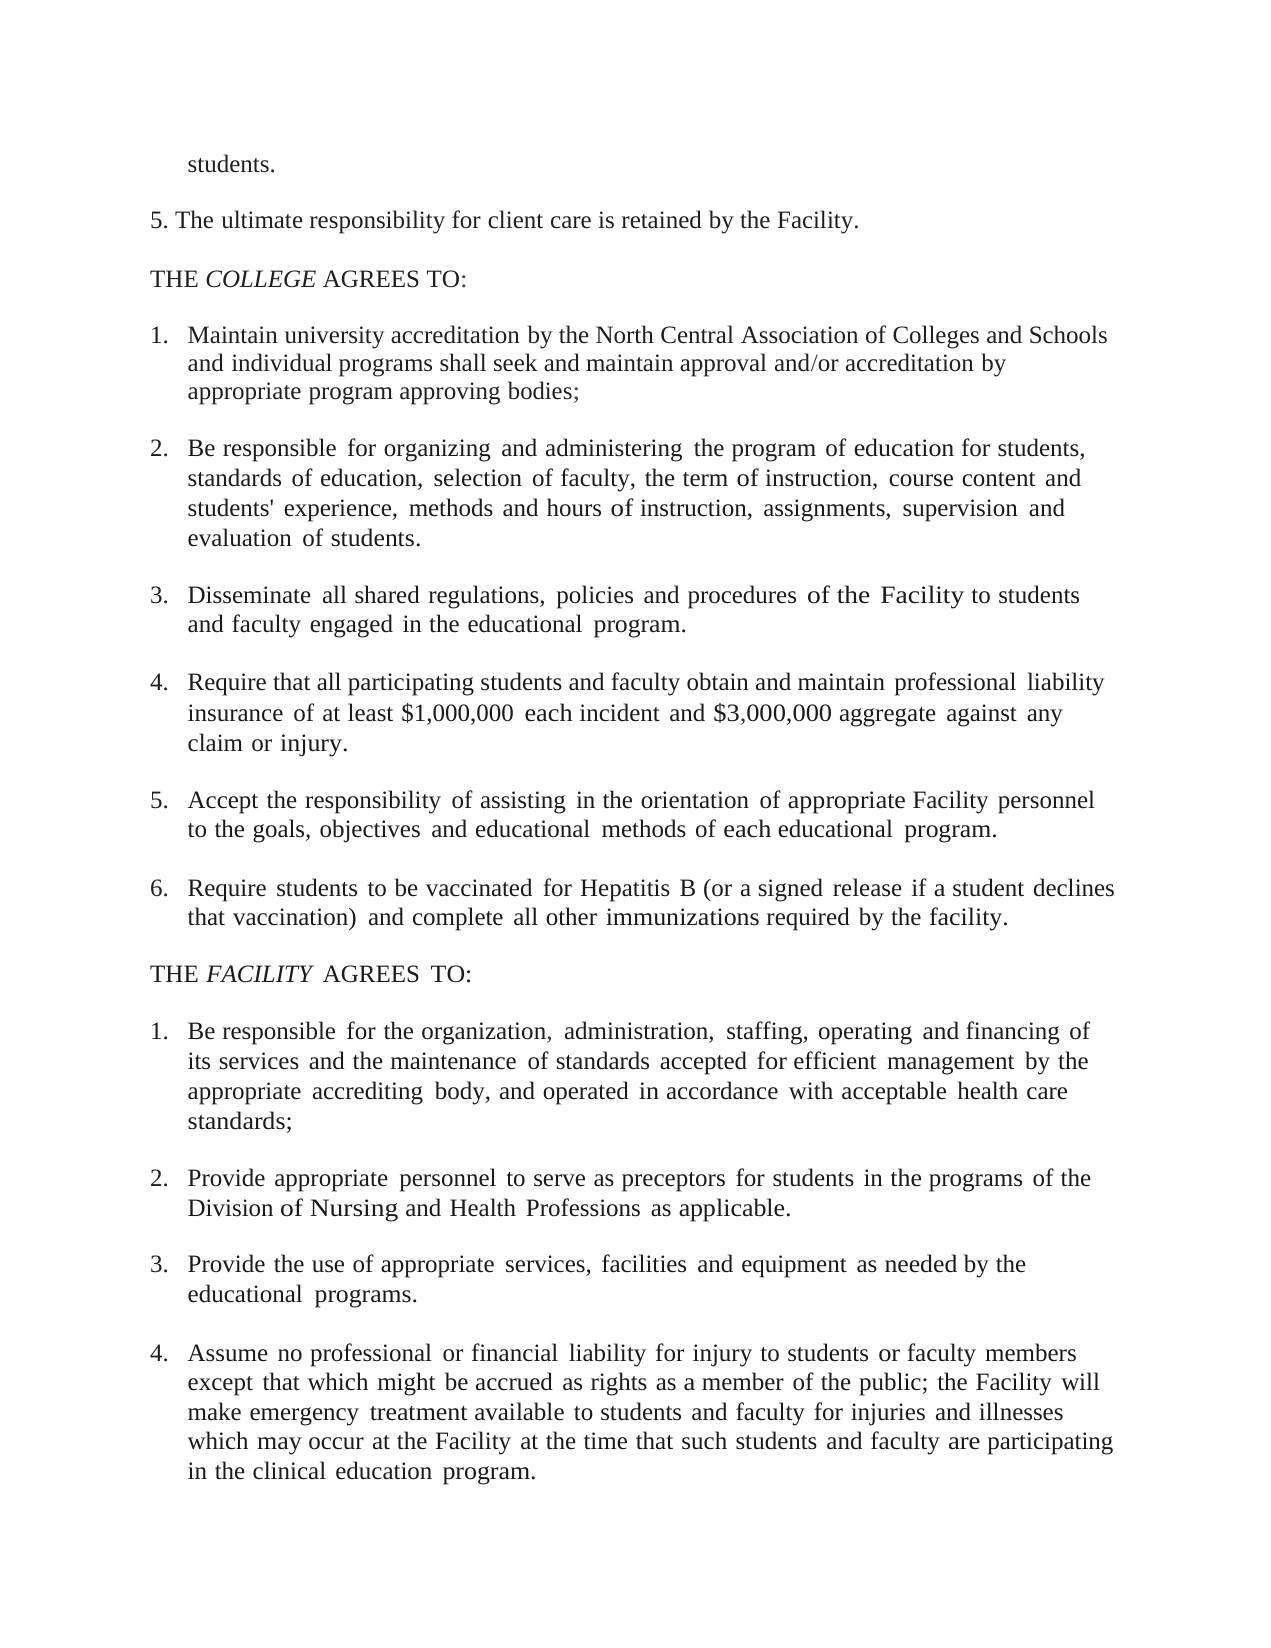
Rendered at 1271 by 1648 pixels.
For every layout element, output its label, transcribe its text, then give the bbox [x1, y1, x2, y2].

list Be responsible for organizing and administering the program of education for students, standards of education, selection of faculty, the term of instruction, course content and students' experience, methods and hours of instruction, assignments, supervision and evaluation of students. [150, 433, 1121, 552]
list Assume no professional or financial liability for injury to students or faculty members except that which might be accrued as rights as a member of the public; the Facility will make emergency treatment available to students and faculty for injuries and illnesses which may occur at the Facility at the time that such students and faculty are participating in the clinical education program. [150, 1338, 1121, 1485]
list Provide appropriate personnel to serve as preceptors for students in the programs of the Division of Nursing and Health Professions as applicable. [150, 1163, 1121, 1221]
list Be responsible for the organization, administration, staffing, operating and financing of its services and the maintenance of standards accepted for efficient management by the appropriate accrediting body, and operated in accordance with acceptable health care standards; [150, 1016, 1121, 1135]
list The ultimate responsibility for client care is retained by the Facility. [150, 206, 1121, 234]
text THE FACILITY AGREES TO: [150, 959, 1121, 988]
list Maintain university accreditation by the North Central Association of Colleges and Schools and individual programs shall seek and maintain approval and/or accreditation by appropriate program approving bodies; [150, 322, 1121, 405]
list Accept the responsibility of assisting in the orientation of appropriate Facility personnel to the goals, objectives and educational methods of each educational program. [150, 785, 1121, 843]
list Require that all participating students and faculty obtain and maintain professional liability insurance of at least $1,000,000 each incident and $3,000,000 aggregate against any claim or injury. [150, 667, 1121, 756]
list Provide the use of appropriate services, facilities and equipment as needed by the educational programs. [150, 1249, 1121, 1308]
list Require students to be vaccinated for Hepatitis B (or a signed release if a student declines that vaccination) and complete all other immunizations required by the facility. [150, 873, 1121, 931]
list Disseminate all shared regulations, policies and procedures of the Facility to students and faculty engaged in the educational program. [150, 580, 1121, 638]
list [150, 150, 1121, 178]
text THE COLLEGE AGREES TO: [150, 264, 1121, 292]
